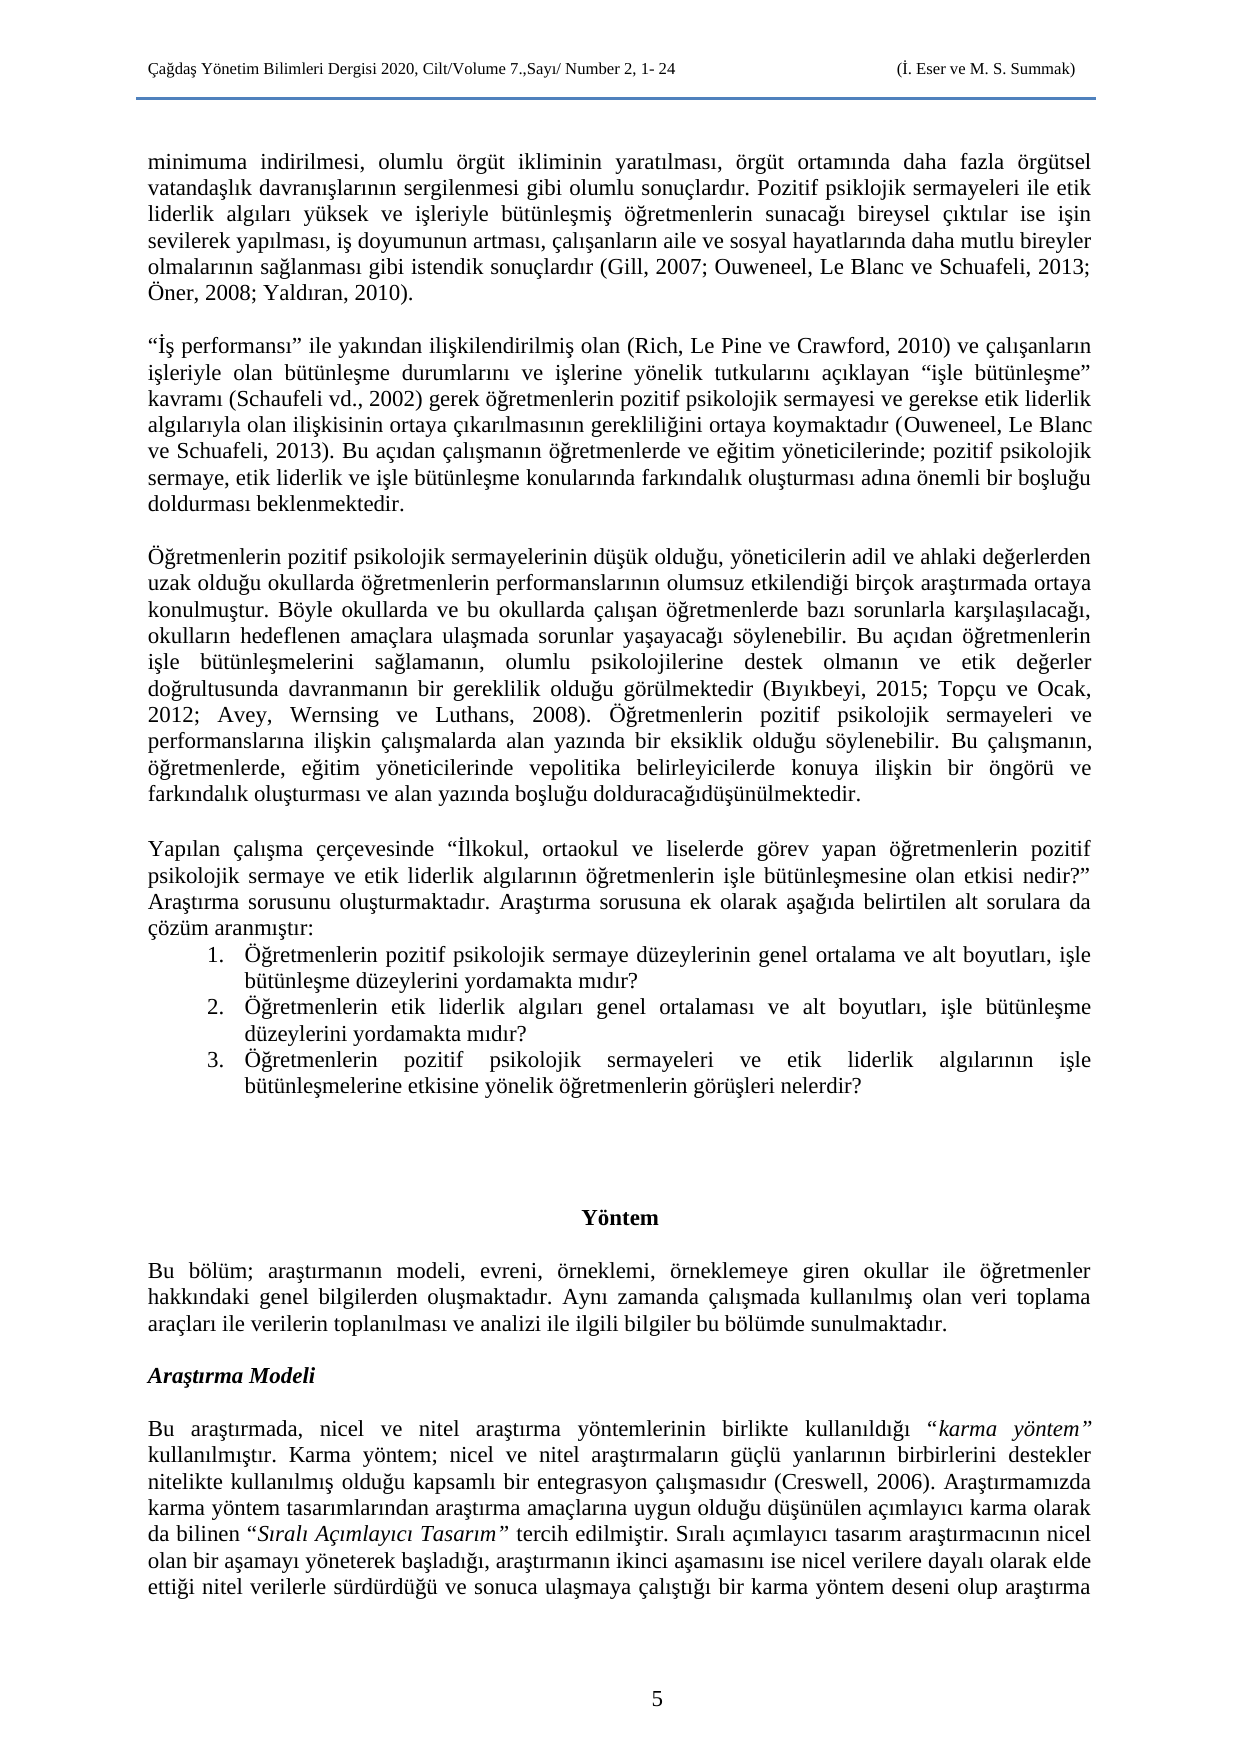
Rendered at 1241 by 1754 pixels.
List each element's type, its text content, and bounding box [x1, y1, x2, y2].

list Öğretmenlerin pozitif psikolojik sermaye düzeylerinin genel ortalama ve alt boyutları, işle bütünleşme düzeylerini yordamakta mıdır? [207, 941, 1092, 993]
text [148, 148, 1092, 306]
text Yapılan çalışma çerçevesinde “İlkokul, ortaokul ve liselerde görev yapan öğretmenlerin pozitif psikolojik sermaye ve etik liderlik algılarının öğretmenlerin işle bütünleşmesine olan etkisi nedir?” Araştırma sorusunu oluşturmaktadır. Araştırma sorusuna ek olarak aşağıda belirtilen alt sorulara da çözüm aranmıştır: [148, 835, 1092, 941]
text Öğretmenlerin pozitif psikolojik sermayelerinin düşük olduğu, yöneticilerin adil ve ahlaki değerlerden uzak olduğu okullarda öğretmenlerin performanslarının olumsuz etkilendiği birçok araştırmada ortaya konulmuştur. Böyle okullarda ve bu okullarda çalışan öğretmenlerde bazı sorunlarla karşılaşılacağı, okulların hedeflenen amaçlara ulaşmada sorunlar yaşayacağı söylenebilir. Bu açıdan öğretmenlerin işle bütünleşmelerini sağlamanın, olumlu psikolojilerine destek olmanın ve etik değerler doğrultusunda davranmanın bir gereklilik olduğu görülmektedir (Bıyıkbeyi, 2015; Topçu ve Ocak, 2012; Avey, Wernsing ve Luthans, 2008). Öğretmenlerin pozitif psikolojik sermayeleri ve performanslarına ilişkin çalışmalarda alan yazında bir eksiklik olduğu söylenebilir. Bu çalışmanın, öğretmenlerde, eğitim yöneticilerinde vepolitika belirleyicilerde konuya ilişkin bir öngörü ve farkındalık oluşturması ve alan yazında boşluğu dolduracağıdüşünülmektedir. [148, 543, 1092, 807]
text Araştırma Modeli [148, 1362, 1092, 1389]
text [148, 1415, 1092, 1599]
text Yöntem [148, 1204, 1092, 1231]
list Öğretmenlerin etik liderlik algıları genel ortalaması ve alt boyutları, işle bütünleşme düzeylerini yordamakta mıdır? [207, 993, 1092, 1046]
list Öğretmenlerin pozitif psikolojik sermayeleri ve etik liderlik algılarının işle bütünleşmelerine etkisine yönelik öğretmenlerin görüşleri nelerdir? [207, 1046, 1092, 1099]
text Bu bölüm; araştırmanın modeli, evreni, örneklemi, örneklemeye giren okullar ile öğretmenler hakkındaki genel bilgilerden oluşmaktadır. Aynı zamanda çalışmada kullanılmış olan veri toplama araçları ile verilerin toplanılması ve analizi ile ilgili bilgiler bu bölümde sunulmaktadır. [148, 1257, 1092, 1336]
text “İş performansı” ile yakından ilişkilendirilmiş olan (Rich, Le Pine ve Crawford, 2010) ve çalışanların işleriyle olan bütünleşme durumlarını ve işlerine yönelik tutkularını açıklayan “işle bütünleşme” kavramı (Schaufeli vd., 2002) gerek öğretmenlerin pozitif psikolojik sermayesi ve gerekse etik liderlik algılarıyla olan ilişkisinin ortaya çıkarılmasının gerekliliğini ortaya koymaktadır (Ouweneel, Le Blanc ve Schuafeli, 2013). Bu açıdan çalışmanın öğretmenlerde ve eğitim yöneticilerinde; pozitif psikolojik sermaye, etik liderlik ve işle bütünleşme konularında farkındalık oluşturması adına önemli bir boşluğu doldurması beklenmektedir. [148, 332, 1092, 517]
